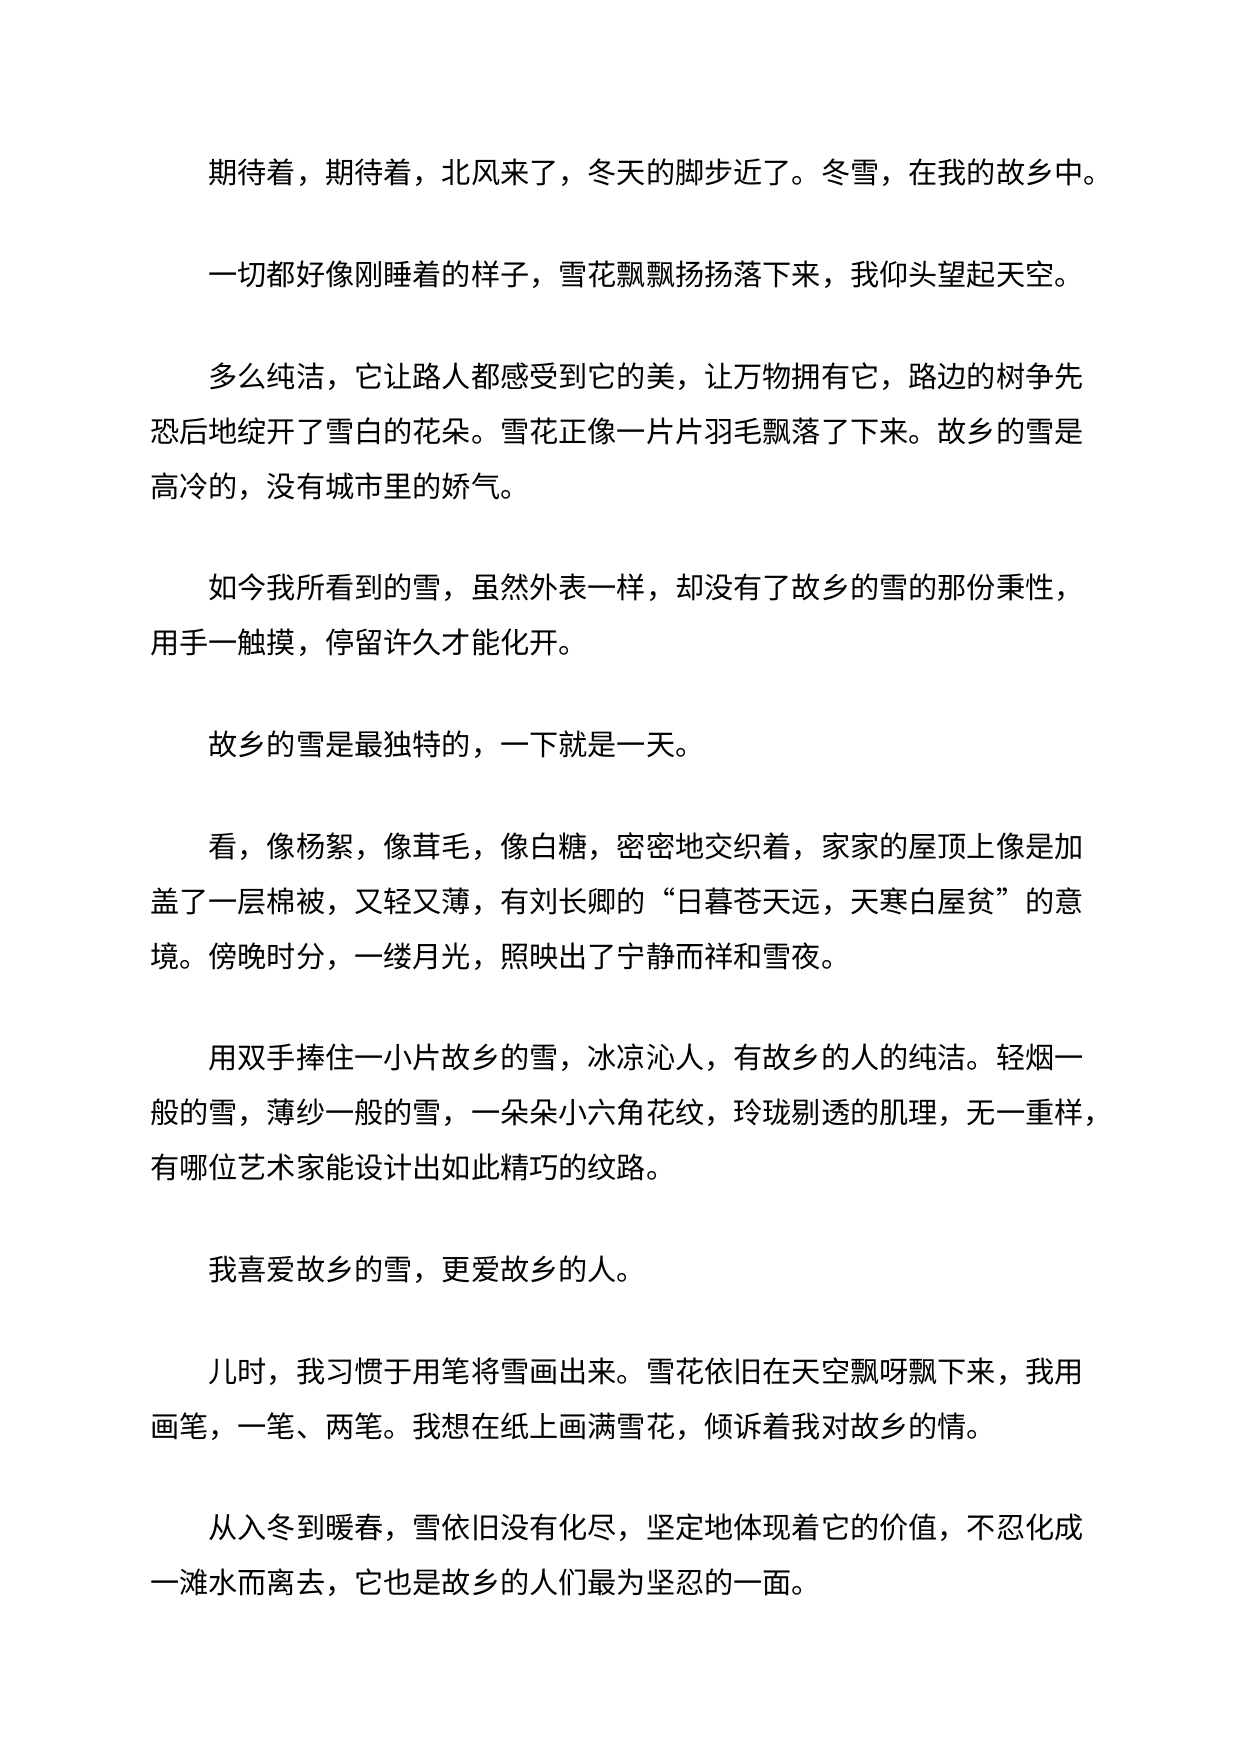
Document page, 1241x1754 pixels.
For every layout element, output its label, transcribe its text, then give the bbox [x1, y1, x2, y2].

text 我喜爱故乡的雪，更爱故乡的人。 [150, 1247, 1090, 1289]
text 儿时，我习惯于用笔将雪画出来。雪花依旧在天空飘呀飘下来，我用画笔，一笔、两笔。我想在纸上画满雪花，倾诉着我对故乡的情。 [150, 1348, 1090, 1446]
text 如今我所看到的雪，虽然外表一样，却没有了故乡的雪的那份秉性，用手一触摸，停留许久才能化开。 [150, 565, 1090, 662]
text 用双手捧住一小片故乡的雪，冰凉沁人，有故乡的人的纯洁。轻烟一般的雪，薄纱一般的雪，一朵朵小六角花纹，玲珑剔透的肌理，无一重样，有哪位艺术家能设计出如此精巧的纹路。 [150, 1035, 1090, 1187]
text 故乡的雪是最独特的，一下就是一天。 [150, 722, 1090, 764]
text 一切都好像刚睡着的样子，雪花飘飘扬扬落下来，我仰头望起天空。 [150, 252, 1090, 294]
text 期待着，期待着，北风来了，冬天的脚步近了。冬雪，在我的故乡中。 [150, 150, 1090, 192]
text 从入冬到暖春，雪依旧没有化尽，坚定地体现着它的价值，不忍化成一滩水而离去，它也是故乡的人们最为坚忍的一面。 [150, 1505, 1090, 1602]
text 多么纯洁，它让路人都感受到它的美，让万物拥有它，路边的树争先恐后地绽开了雪白的花朵。雪花正像一片片羽毛飘落了下来。故乡的雪是高冷的，没有城市里的娇气。 [150, 353, 1090, 506]
text 看，像杨絮，像茸毛，像白糖，密密地交织着，家家的屋顶上像是加盖了一层棉被，又轻又薄，有刘长卿的“日暮苍天远，天寒白屋贫”的意境。傍晚时分，一缕月光，照映出了宁静而祥和雪夜。 [150, 823, 1090, 976]
